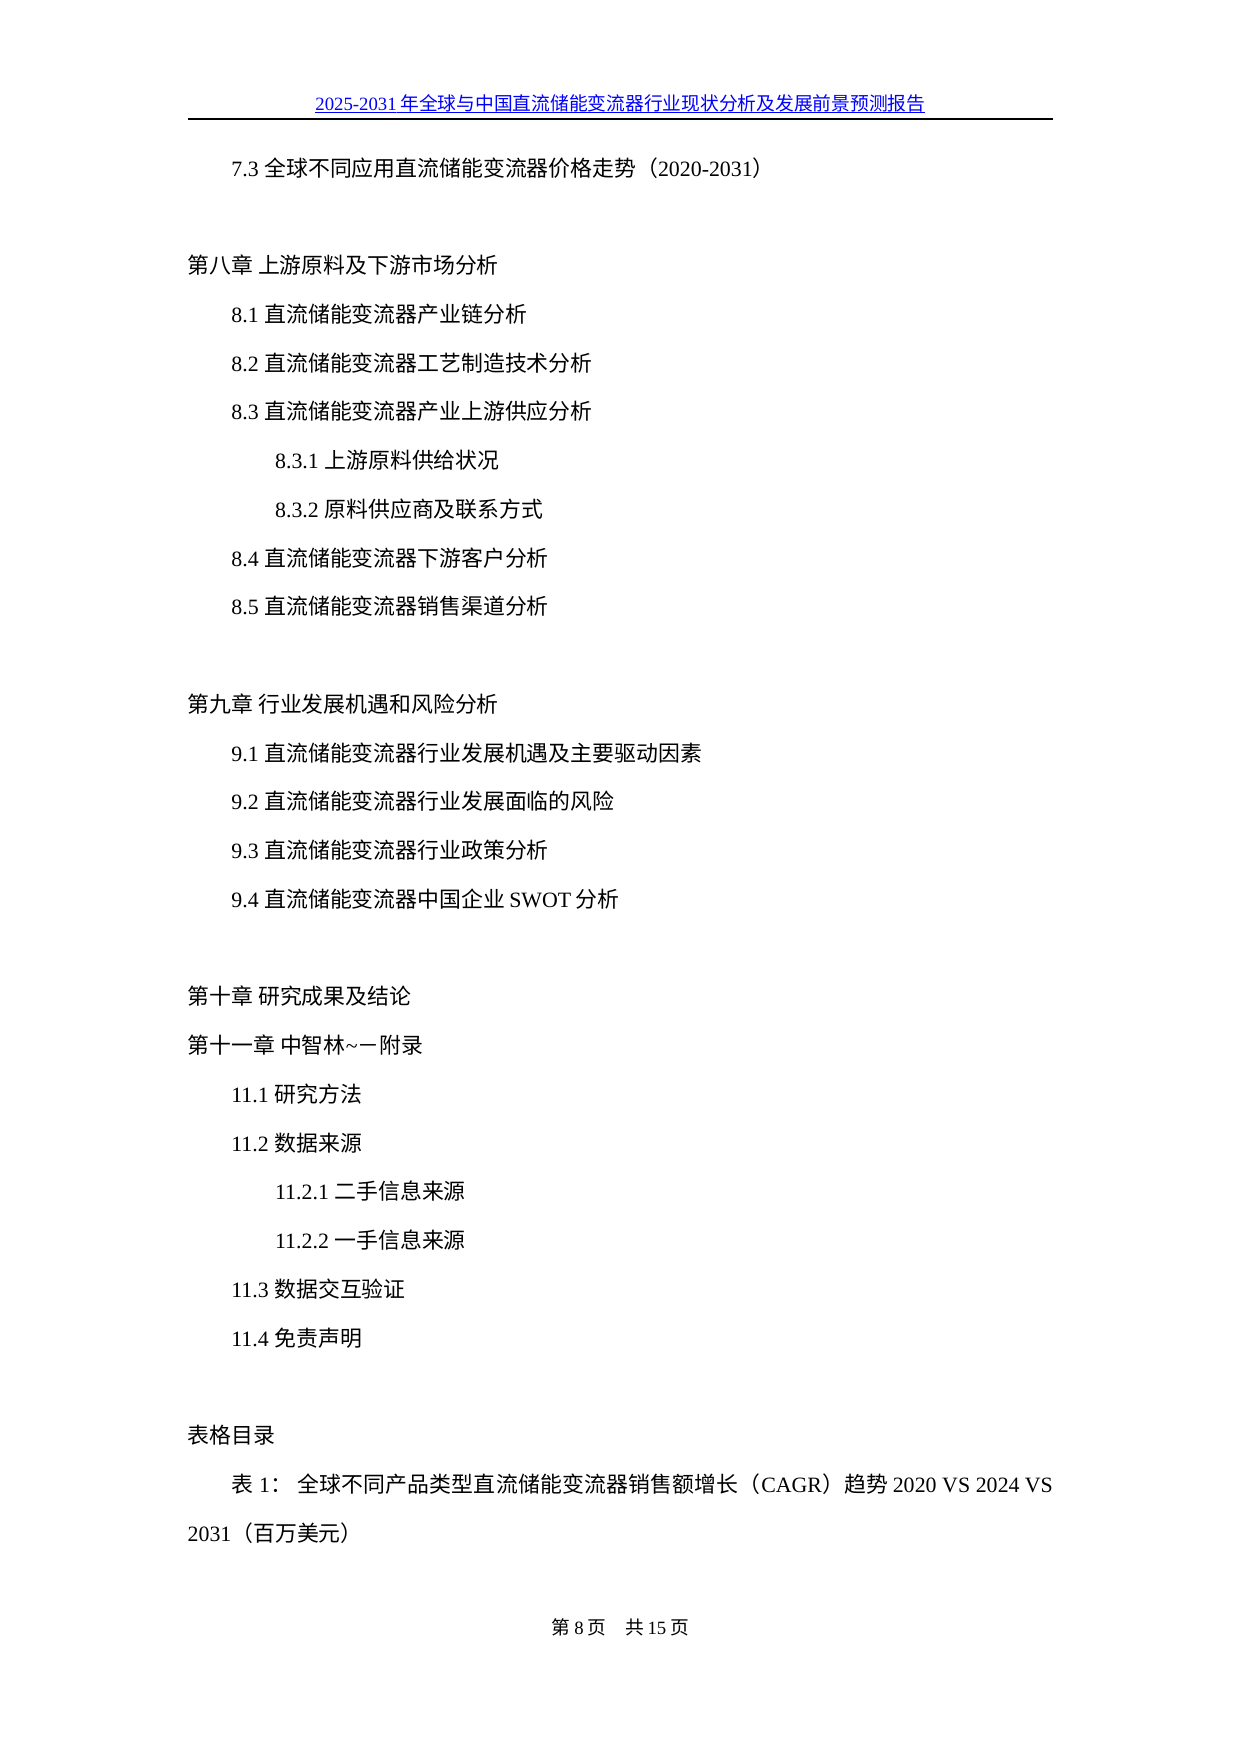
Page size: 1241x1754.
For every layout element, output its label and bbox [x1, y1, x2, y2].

text [187, 150, 1053, 1548]
